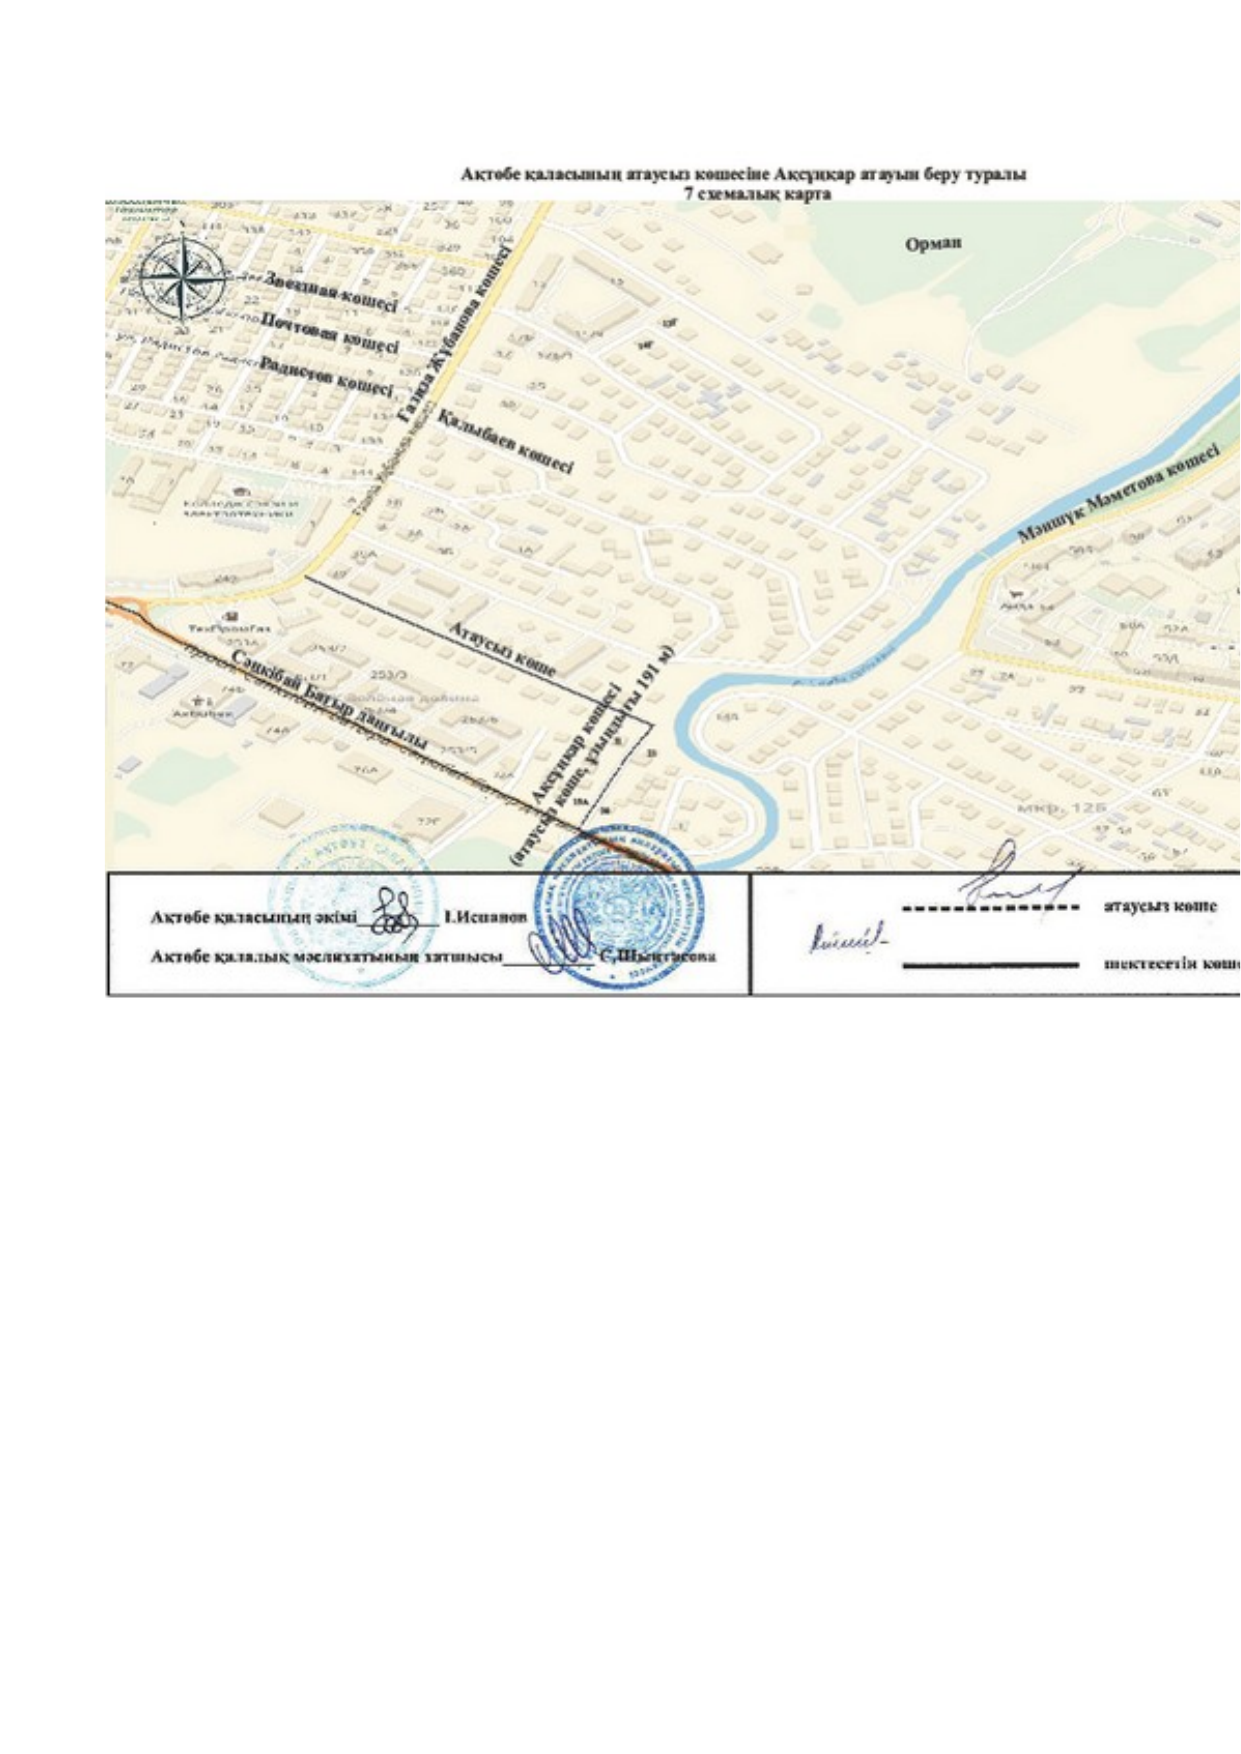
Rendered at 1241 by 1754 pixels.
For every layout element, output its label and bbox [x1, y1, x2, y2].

picture [104, 151, 1241, 1000]
table_header [101, 150, 1240, 1037]
